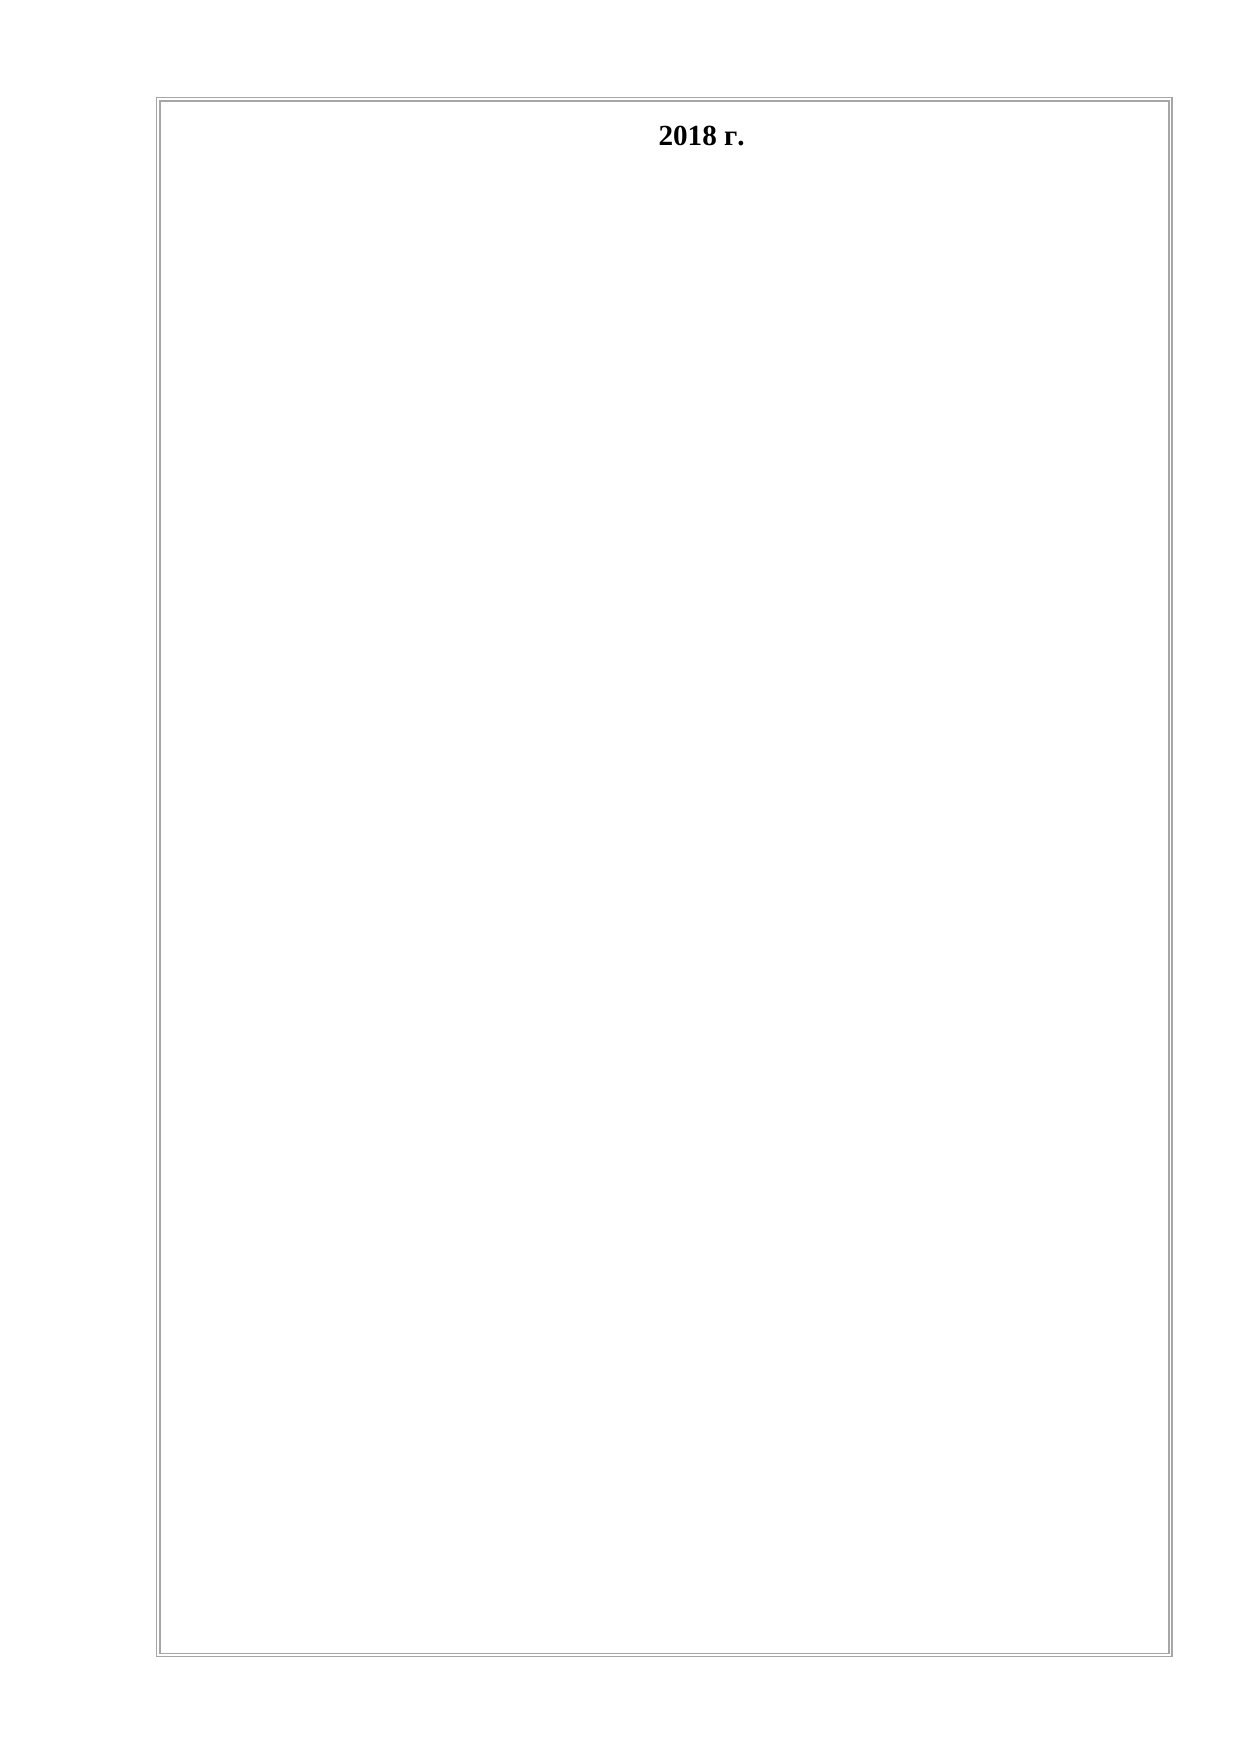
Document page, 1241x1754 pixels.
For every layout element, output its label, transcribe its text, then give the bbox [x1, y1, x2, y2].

text 2018 г. [177, 118, 1152, 152]
